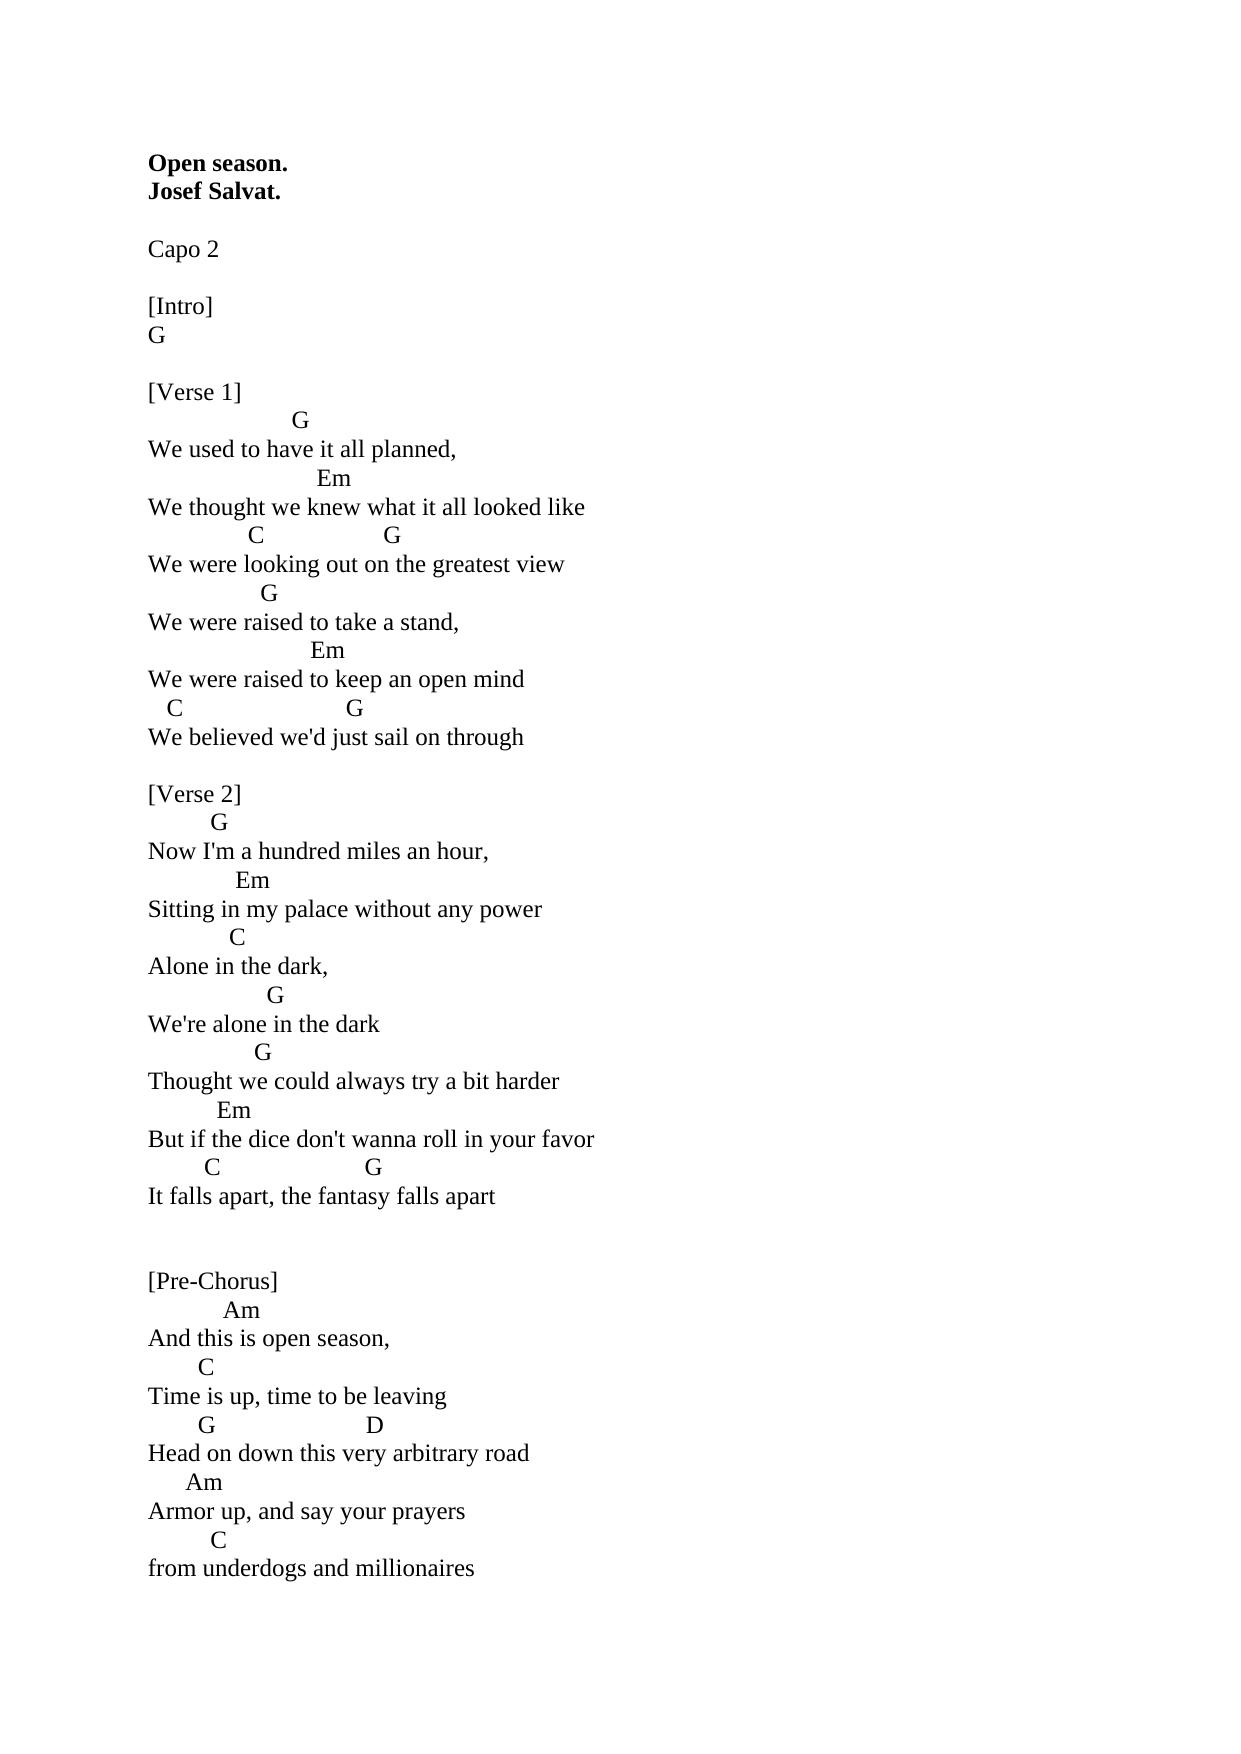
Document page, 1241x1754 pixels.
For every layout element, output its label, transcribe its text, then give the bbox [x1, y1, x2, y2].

text G [148, 320, 1093, 349]
text Time is up, time to be leaving [148, 1381, 1093, 1410]
text C [148, 922, 1093, 951]
text Em [148, 636, 1093, 664]
text We were looking out on the greatest view [148, 549, 1093, 578]
text [Verse 2] [148, 779, 1093, 807]
text G [148, 1037, 1093, 1066]
text C [148, 1525, 1093, 1553]
text It falls apart, the fantasy falls apart [148, 1181, 1093, 1210]
text from underdogs and millionaires [148, 1553, 1093, 1582]
text Now I'm a hundred miles an hour, [148, 836, 1093, 865]
text We're alone in the dark [148, 1009, 1093, 1037]
text C G [148, 693, 1093, 722]
text We were raised to keep an open mind [148, 664, 1093, 693]
text Em [148, 865, 1093, 894]
text C G [148, 1152, 1093, 1181]
text Josef Salvat. [148, 176, 1093, 205]
text G [148, 406, 1093, 434]
text Capo 2 [148, 234, 1093, 263]
text G D [148, 1410, 1093, 1438]
text Alone in the dark, [148, 951, 1093, 980]
text Open season. [148, 148, 1093, 176]
text Am [148, 1467, 1093, 1496]
text Head on down this very arbitrary road [148, 1438, 1093, 1467]
text We were raised to take a stand, [148, 607, 1093, 636]
text [Pre-Chorus] [148, 1266, 1093, 1295]
text We thought we knew what it all looked like [148, 492, 1093, 521]
text We used to have it all planned, [148, 434, 1093, 463]
text We believed we'd just sail on through [148, 722, 1093, 751]
text Sitting in my palace without any power [148, 894, 1093, 922]
text C [148, 1352, 1093, 1381]
text Am [148, 1295, 1093, 1323]
text Thought we could always try a bit harder [148, 1066, 1093, 1095]
text C G [148, 521, 1093, 549]
text G [148, 807, 1093, 836]
text Em [148, 463, 1093, 492]
text Em [148, 1095, 1093, 1124]
text [Intro] [148, 291, 1093, 320]
text And this is open season, [148, 1323, 1093, 1352]
text G [148, 578, 1093, 607]
text [Verse 1] [148, 377, 1093, 406]
text But if the dice don't wanna roll in your favor [148, 1124, 1093, 1152]
text G [148, 980, 1093, 1009]
text Armor up, and say your prayers [148, 1496, 1093, 1525]
